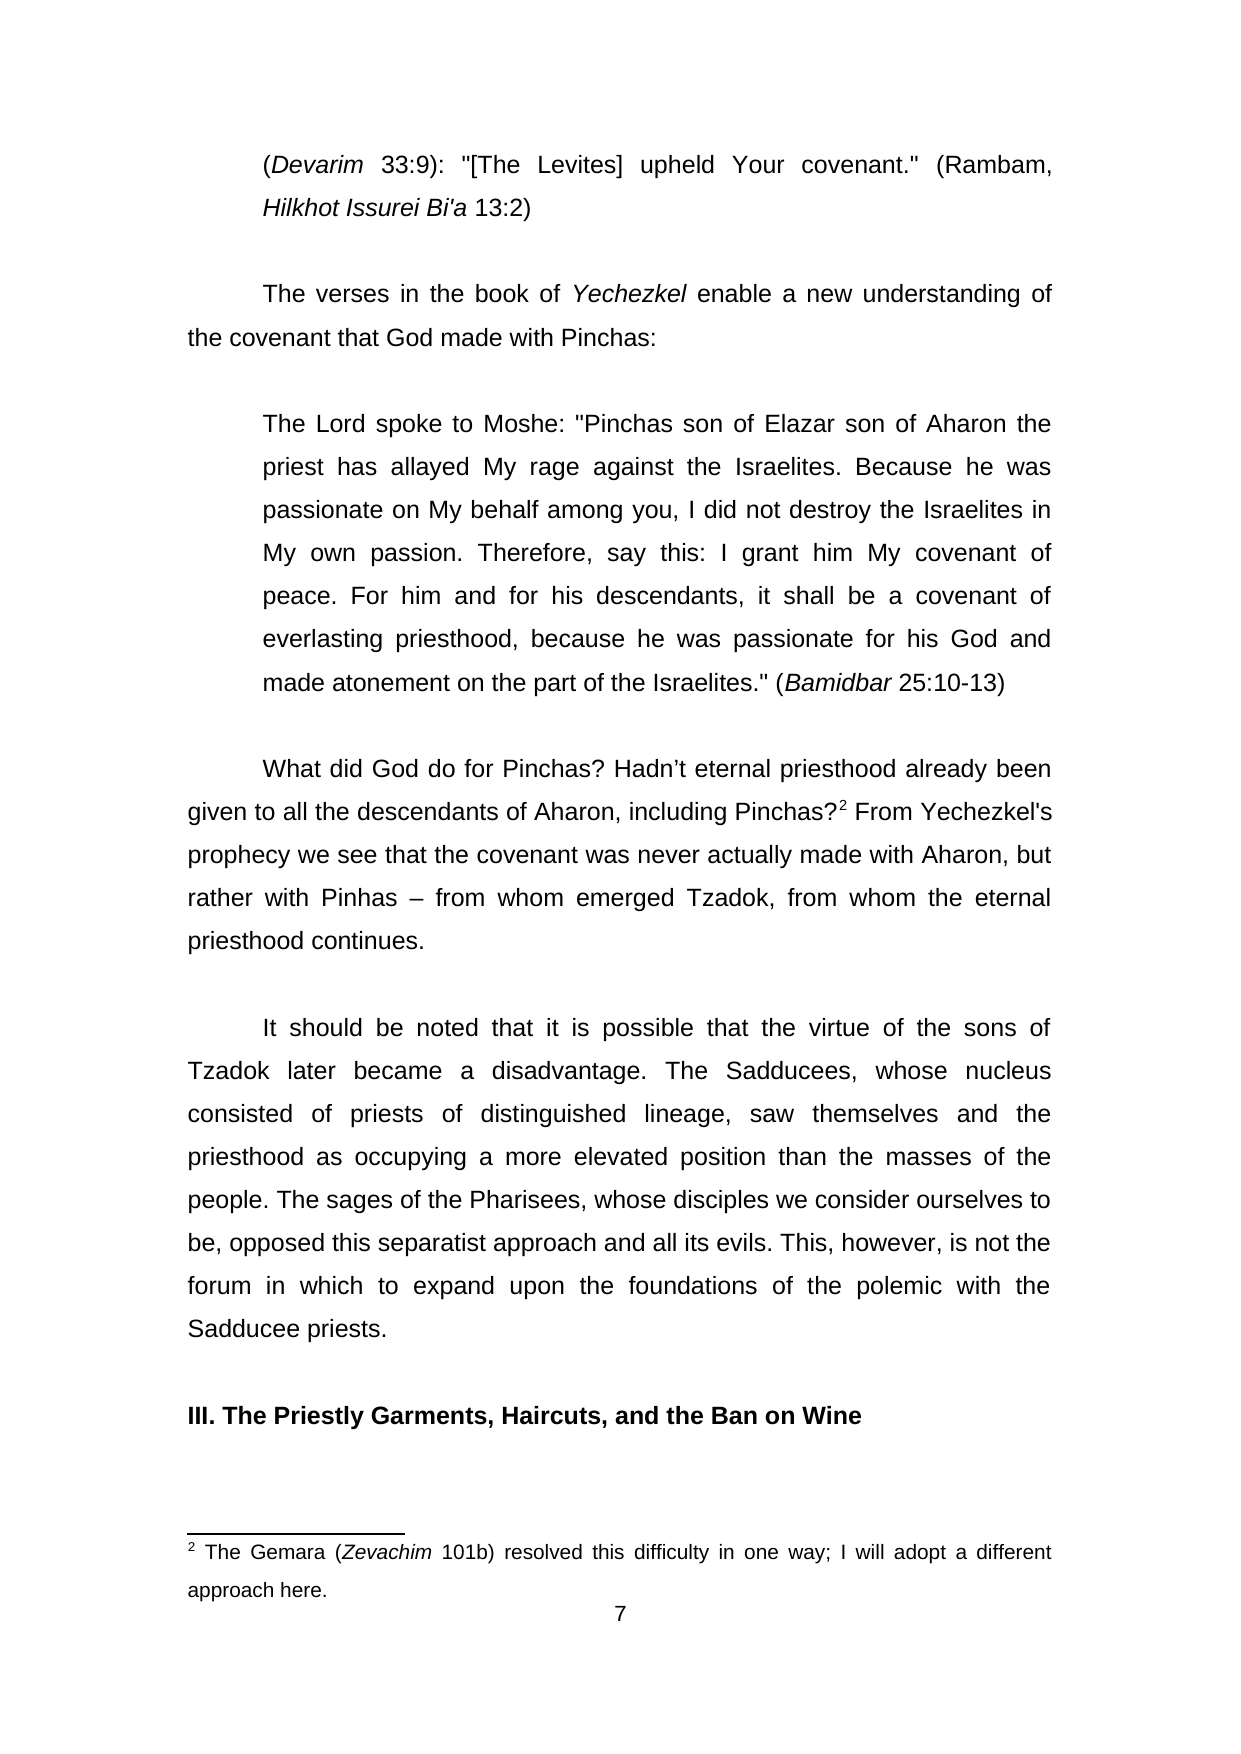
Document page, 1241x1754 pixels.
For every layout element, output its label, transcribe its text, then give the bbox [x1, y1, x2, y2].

text The verses in the book of Yechezkel enable a new understanding of the covenant that God made with Pinchas: [187, 279, 1053, 351]
text What did God do for Pinchas? Hadn’t eternal priesthood already been given to all the descendants of Aharon, including Pinchas? From Yechezkel's prophecy we see that the covenant was never actually made with Aharon, but rather with Pinhas – from whom emerged Tzadok, from whom the eternal priesthood continues. [187, 754, 1053, 955]
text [262, 150, 1053, 222]
text III. The Priestly Garments, Haircuts, and the Ban on Wine [187, 1401, 1053, 1429]
text It should be noted that it is possible that the virtue of the sons of Tzadok later became a disadvantage. The Sadducees, whose nucleus consisted of priests of distinguished lineage, saw themselves and the priesthood as occupying a more elevated position than the masses of the people. The sages of the Pharisees, whose disciples we consider ourselves to be, opposed this separatist approach and all its evils. This, however, is not the forum in which to expand upon the foundations of the polemic with the Sadducee priests. [187, 1012, 1053, 1343]
text The Lord spoke to Moshe: "Pinchas son of Elazar son of Aharon the priest has allayed My rage against the Israelites. Because he was passionate on My behalf among you, I did not destroy the Israelites in My own passion. Therefore, say this: I grant him My covenant of peace. For him and for his descendants, it shall be a covenant of everlasting priesthood, because he was passionate for his God and made atonement on the part of the Israelites." (Bamidbar 25:10-13) [262, 409, 1053, 696]
